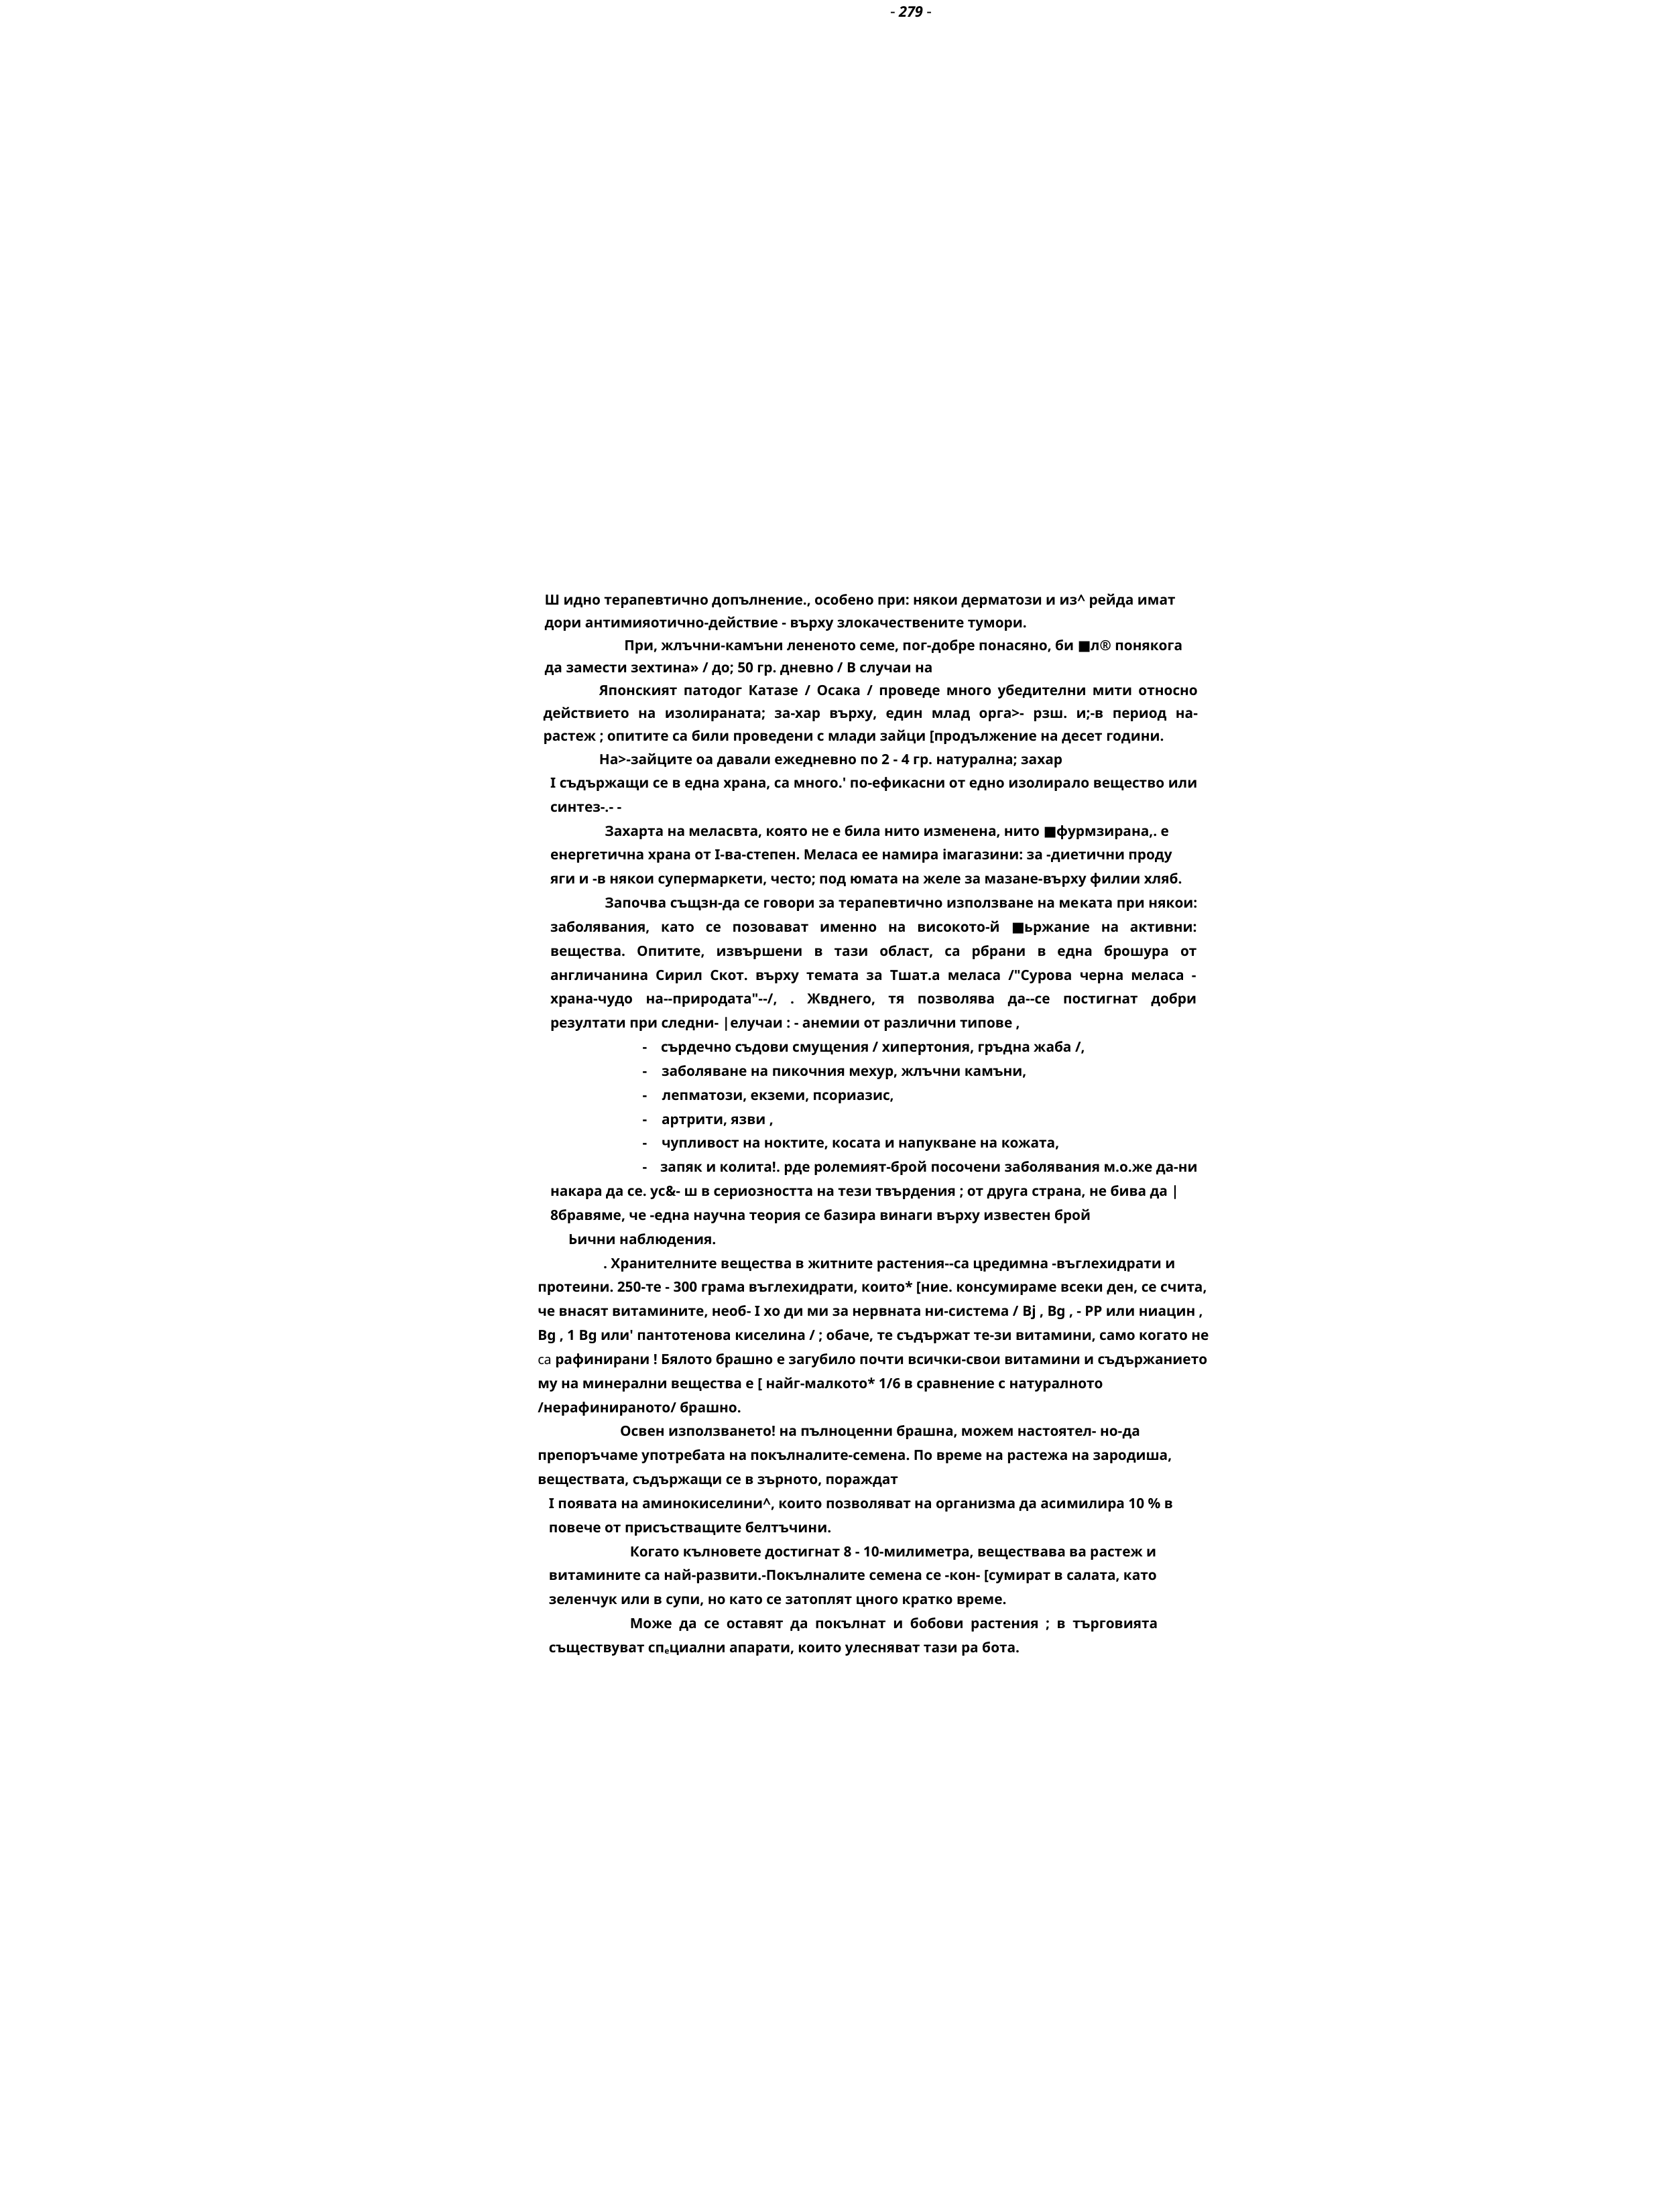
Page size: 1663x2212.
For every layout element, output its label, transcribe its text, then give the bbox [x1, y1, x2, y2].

list сърдечно съдови смущения / хипертония, гръдна жаба /, [550, 1033, 1210, 1057]
text . Хранителните вещества в житните растения--са цредимна -въглехидрати и протеини. 250-те - 300 грама въглехидрати, които* [ние. консумираме всеки ден, се счита, че внасят витамините, необ- I хо ди ми за нервната ни-система / Bj , Bg , - РР или ниацин , Bg , 1 Bg или' пантотенова киселина / ; обаче, те съдържат те-зи витамини, само когато не са рафинирани ! Бялото брашно е загубило почти всички-свои витамини и съдържанието му на минерални вещества е [ найг-малкото* 1/6 в сравнение с натуралното /нерафинираното/ брашно. [538, 1249, 1215, 1417]
text Ш идно терапевтично допълнение., особено при: някои дерматози и из^ рейда имат дори антимияотично-действие - върху злокачествените тумори. [544, 587, 1194, 632]
list чупливост на ноктите, косата и напукване на кожата, [550, 1129, 1210, 1153]
text I съдържащи се в една храна, са много.' по-ефикасни от едно изолирало вещество или синтез-.- - [550, 769, 1197, 816]
text Освен използването! на пълноценни брашна, можем настоятел- но-да препоръчаме употребата на покълналите-семена. По време на растежа на зародиша, веществата, съдържащи се в зърното, пораждат [538, 1417, 1215, 1489]
text При, жлъчни-камъни лененото семе, пог-добре понасяно, би ■л® понякога да замести зехтина» / до; 50 гр. дневно / В случаи на [544, 632, 1183, 678]
text Японският патодог Катазе / Осака / проведе много убедителни мити относно действието на изолираната; за-хар върху, един млад орга>- рзш. и;-в период на-растеж ; опитите са били проведени с млади зайци [продължение на десет години. [543, 678, 1198, 746]
list лепматози, екземи, псориазис, [550, 1081, 1210, 1105]
text Започва същзн-да се говори за терапевтично използване на меката при някои: заболявания, като се позовават именно на високото-й ■ьржание на активни: вещества. Опитите, извършени в тази област, са рбрани в една брошура от англичанина Сирил Скот. върху темата за Тшат.а меласа /"Сурова черна меласа - храна-чудо на--природата"--/, . Жвднего, тя позволява да--се постигнат добри резултати при следни- |елучаи : - анемии от различни типове , [550, 889, 1197, 1033]
text Захарта на меласвта, която не е била нито изменена, нито ■фурмзирана,. е енергетична храна от I-ва-степен. Меласа ее намира iмагазини: за -диетични проду яги и -в някои супермаркети, често; под юмата на желе за мазане-върху филии хляб. [550, 816, 1197, 889]
text Ьични наблюдения. [568, 1225, 1210, 1249]
text Когато кълновете достигнат 8 - 10-милиметра, веществава ва растеж и витамините са най-развити.-Покълналите семена се -кон- [сумират в салата, като зеленчук или в супи, но като се затоплят цного кратко време. [549, 1537, 1193, 1609]
text Може да се оставят да покълнат и бобови растения ; в търговията съществуват специални апарати, които улесняват тази ра бота. [549, 1609, 1158, 1658]
list заболяване на пикочния мехур, жлъчни камъни, [550, 1057, 1210, 1081]
text На>-зайците оа давали ежедневно по 2 - 4 гр. натурална; захар [543, 746, 1210, 769]
text I появата на аминокиселини^, които позволяват на организма да асимилира 10 % в повече от присъстващите белтъчини. [549, 1489, 1193, 1537]
list артрити, язви , [550, 1105, 1210, 1129]
list запяк и колита!. рде ролемият-брой посочени заболявания м.о.же да-ни накара да се. ус&- ш в сериозността на тези твърдения ; от друга страна, не бива да |8бравяме, че -една научна теория се базира винаги върху известен брой [550, 1153, 1219, 1225]
